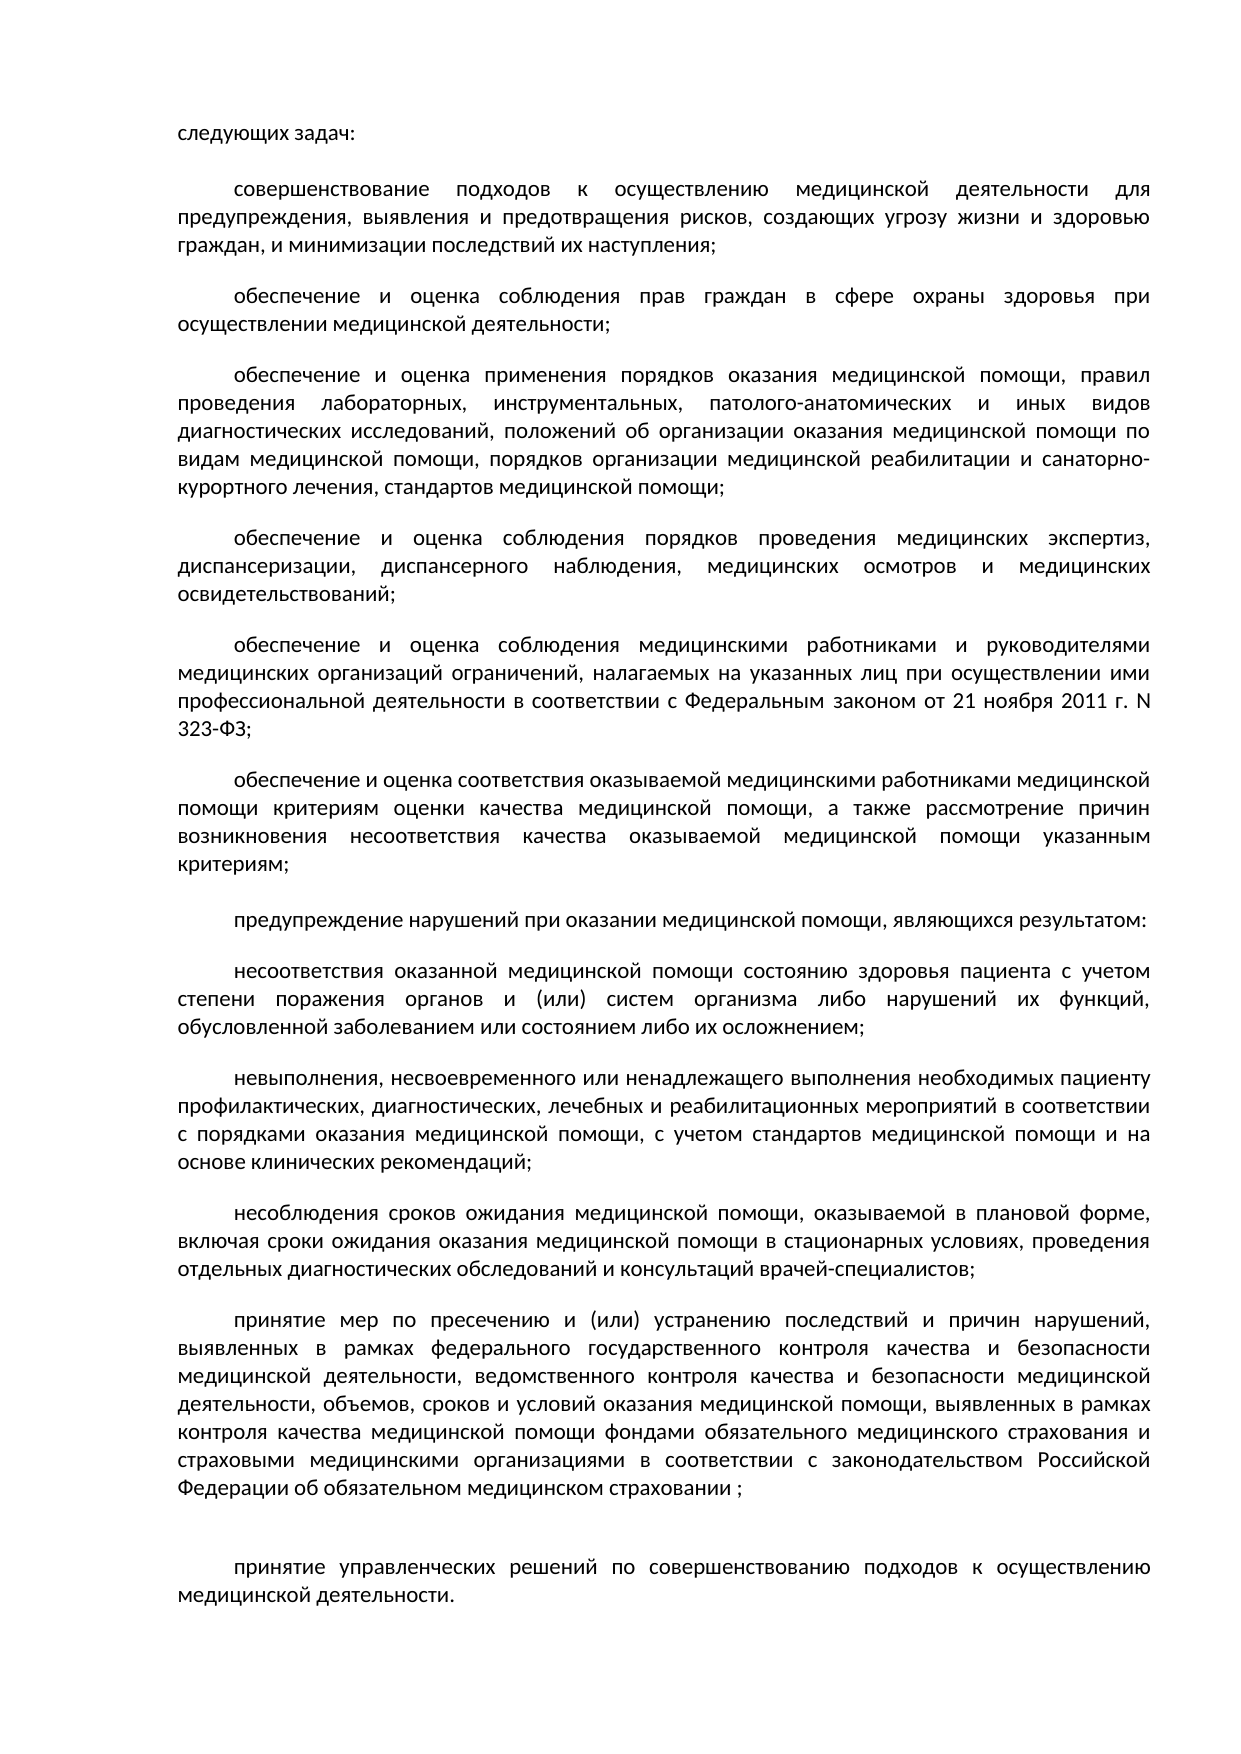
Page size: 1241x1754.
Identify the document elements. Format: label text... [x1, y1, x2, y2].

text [177, 118, 1152, 146]
text несоблюдения сроков ожидания медицинской помощи, оказываемой в плановой форме, включая сроки ожидания оказания медицинской помощи в стационарных условиях, проведения отдельных диагностических обследований и консультаций врачей-специалистов; [177, 1198, 1152, 1282]
text обеспечение и оценка применения порядков оказания медицинской помощи, правил проведения лабораторных, инструментальных, патолого-анатомических и иных видов диагностических исследований, положений об организации оказания медицинской помощи по видам медицинской помощи, порядков организации медицинской реабилитации и санаторно-курортного лечения, стандартов медицинской помощи; [177, 360, 1152, 500]
text предупреждение нарушений при оказании медицинской помощи, являющихся результатом: [177, 905, 1152, 933]
text обеспечение и оценка соблюдения прав граждан в сфере охраны здоровья при осуществлении медицинской деятельности; [177, 281, 1152, 337]
text несоответствия оказанной медицинской помощи состоянию здоровья пациента с учетом степени поражения органов и (или) систем организма либо нарушений их функций, обусловленной заболеванием или состоянием либо их осложнением; [177, 956, 1152, 1040]
text обеспечение и оценка соответствия оказываемой медицинскими работниками медицинской помощи критериям оценки качества медицинской помощи, а также рассмотрение причин возникновения несоответствия качества оказываемой медицинской помощи указанным критериям; [177, 765, 1152, 877]
text совершенствование подходов к осуществлению медицинской деятельности для предупреждения, выявления и предотвращения рисков, создающих угрозу жизни и здоровью граждан, и минимизации последствий их наступления; [177, 174, 1152, 258]
text принятие управленческих решений по совершенствованию подходов к осуществлению медицинской деятельности. [177, 1552, 1152, 1608]
text обеспечение и оценка соблюдения порядков проведения медицинских экспертиз, диспансеризации, диспансерного наблюдения, медицинских осмотров и медицинских освидетельствований; [177, 523, 1152, 607]
text невыполнения, несвоевременного или ненадлежащего выполнения необходимых пациенту профилактических, диагностических, лечебных и реабилитационных мероприятий в соответствии с порядками оказания медицинской помощи, с учетом стандартов медицинской помощи и на основе клинических рекомендаций; [177, 1063, 1152, 1175]
text обеспечение и оценка соблюдения медицинскими работниками и руководителями медицинских организаций ограничений, налагаемых на указанных лиц при осуществлении ими профессиональной деятельности в соответствии с Федеральным законом от 21 ноября 2011 г. N 323-ФЗ; [177, 630, 1152, 742]
text принятие мер по пресечению и (или) устранению последствий и причин нарушений, выявленных в рамках федерального государственного контроля качества и безопасности медицинской деятельности, ведомственного контроля качества и безопасности медицинской деятельности, объемов, сроков и условий оказания медицинской помощи, выявленных в рамках контроля качества медицинской помощи фондами обязательного медицинского страхования и страховыми медицинскими организациями в соответствии с законодательством Российской Федерации об обязательном медицинском страховании ; [177, 1305, 1152, 1501]
